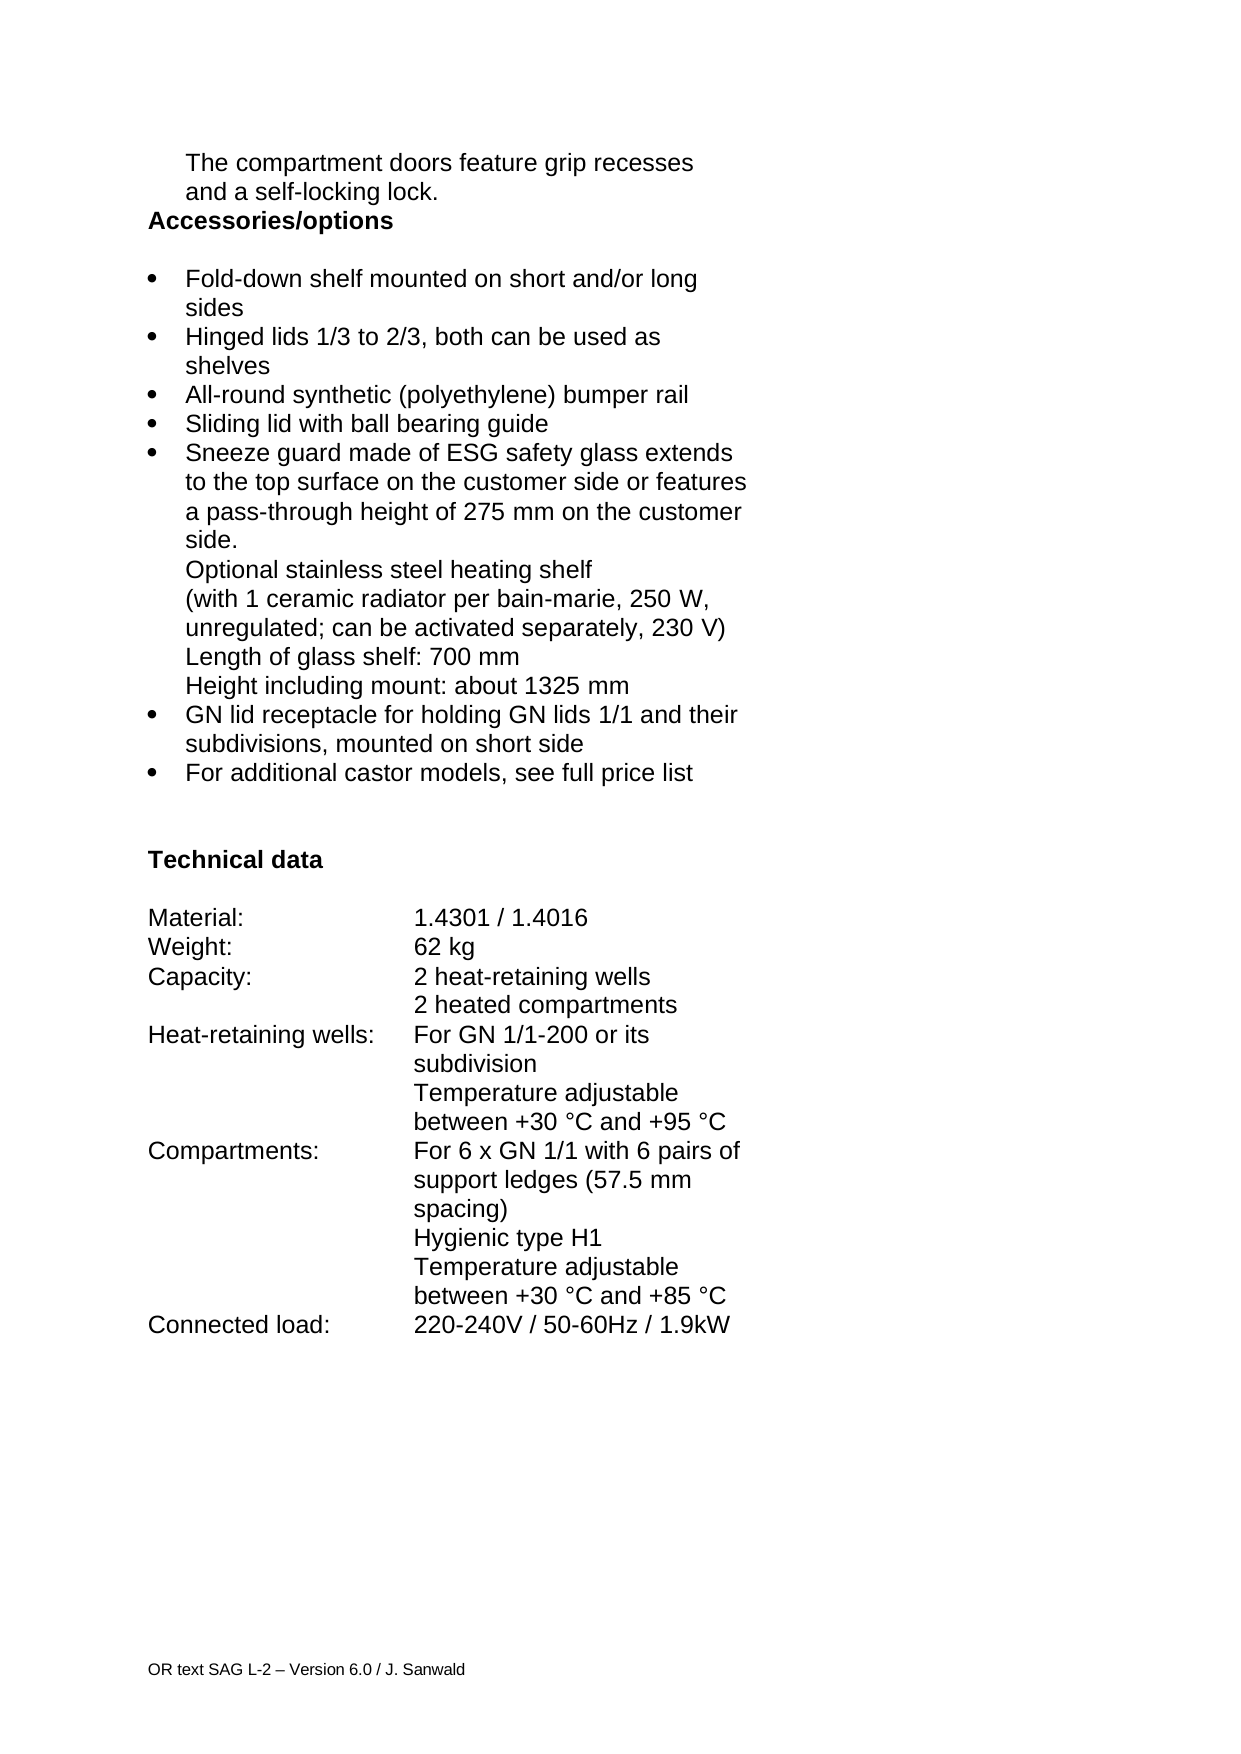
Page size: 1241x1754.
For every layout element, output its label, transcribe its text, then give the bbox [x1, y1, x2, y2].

text (with 1 ceramic radiator per bain-marie, 250 W, unregulated; can be activated separately, 230 V) [185, 583, 753, 642]
list Fold-down shelf mounted on short and/or long sides [148, 264, 738, 322]
list Hinged lids 1/3 to 2/3, both can be used as shelves [148, 322, 738, 380]
text Material: 1.4301 / 1.4016 [148, 903, 753, 932]
text Technical data [148, 845, 753, 874]
list Sneeze guard made of ESG safety glass extends to the top surface on the customer side or features a pass-through height of 275 mm on the customer side. [148, 438, 753, 554]
text The compartment doors feature grip recesses and a self-locking lock. [185, 148, 723, 206]
text Heat-retaining wells: For GN 1/1-200 or its subdivision [148, 1019, 753, 1078]
subtitle Accessories/options [148, 206, 753, 235]
text Length of glass shelf: 700 mm [185, 642, 753, 671]
text Optional stainless steel heating shelf [185, 554, 753, 583]
text 2 heated compartments [148, 990, 753, 1019]
text Hygienic type H1 [148, 1223, 753, 1252]
text Temperature adjustable between +30 °C and +95 °C [148, 1078, 753, 1136]
list All-round synthetic (polyethylene) bumper rail [148, 380, 753, 409]
text Compartments: For 6 x GN 1/1 with 6 pairs of support ledges (57.5 mm spacing) [148, 1136, 753, 1223]
text Height including mount: about 1325 mm [185, 671, 753, 700]
text Weight: 62 kg [148, 932, 753, 961]
text Capacity: 2 heat-retaining wells [148, 961, 753, 990]
list Sliding lid with ball bearing guide [148, 409, 753, 438]
text Temperature adjustable between +30 °C and +85 °C [413, 1252, 753, 1310]
list For additional castor models, see full price list [148, 758, 753, 787]
text Connected load: 220-240V / 50-60Hz / 1.9kW [148, 1310, 753, 1339]
list GN lid receptacle for holding GN lids 1/1 and their subdivisions, mounted on short side [148, 700, 753, 758]
